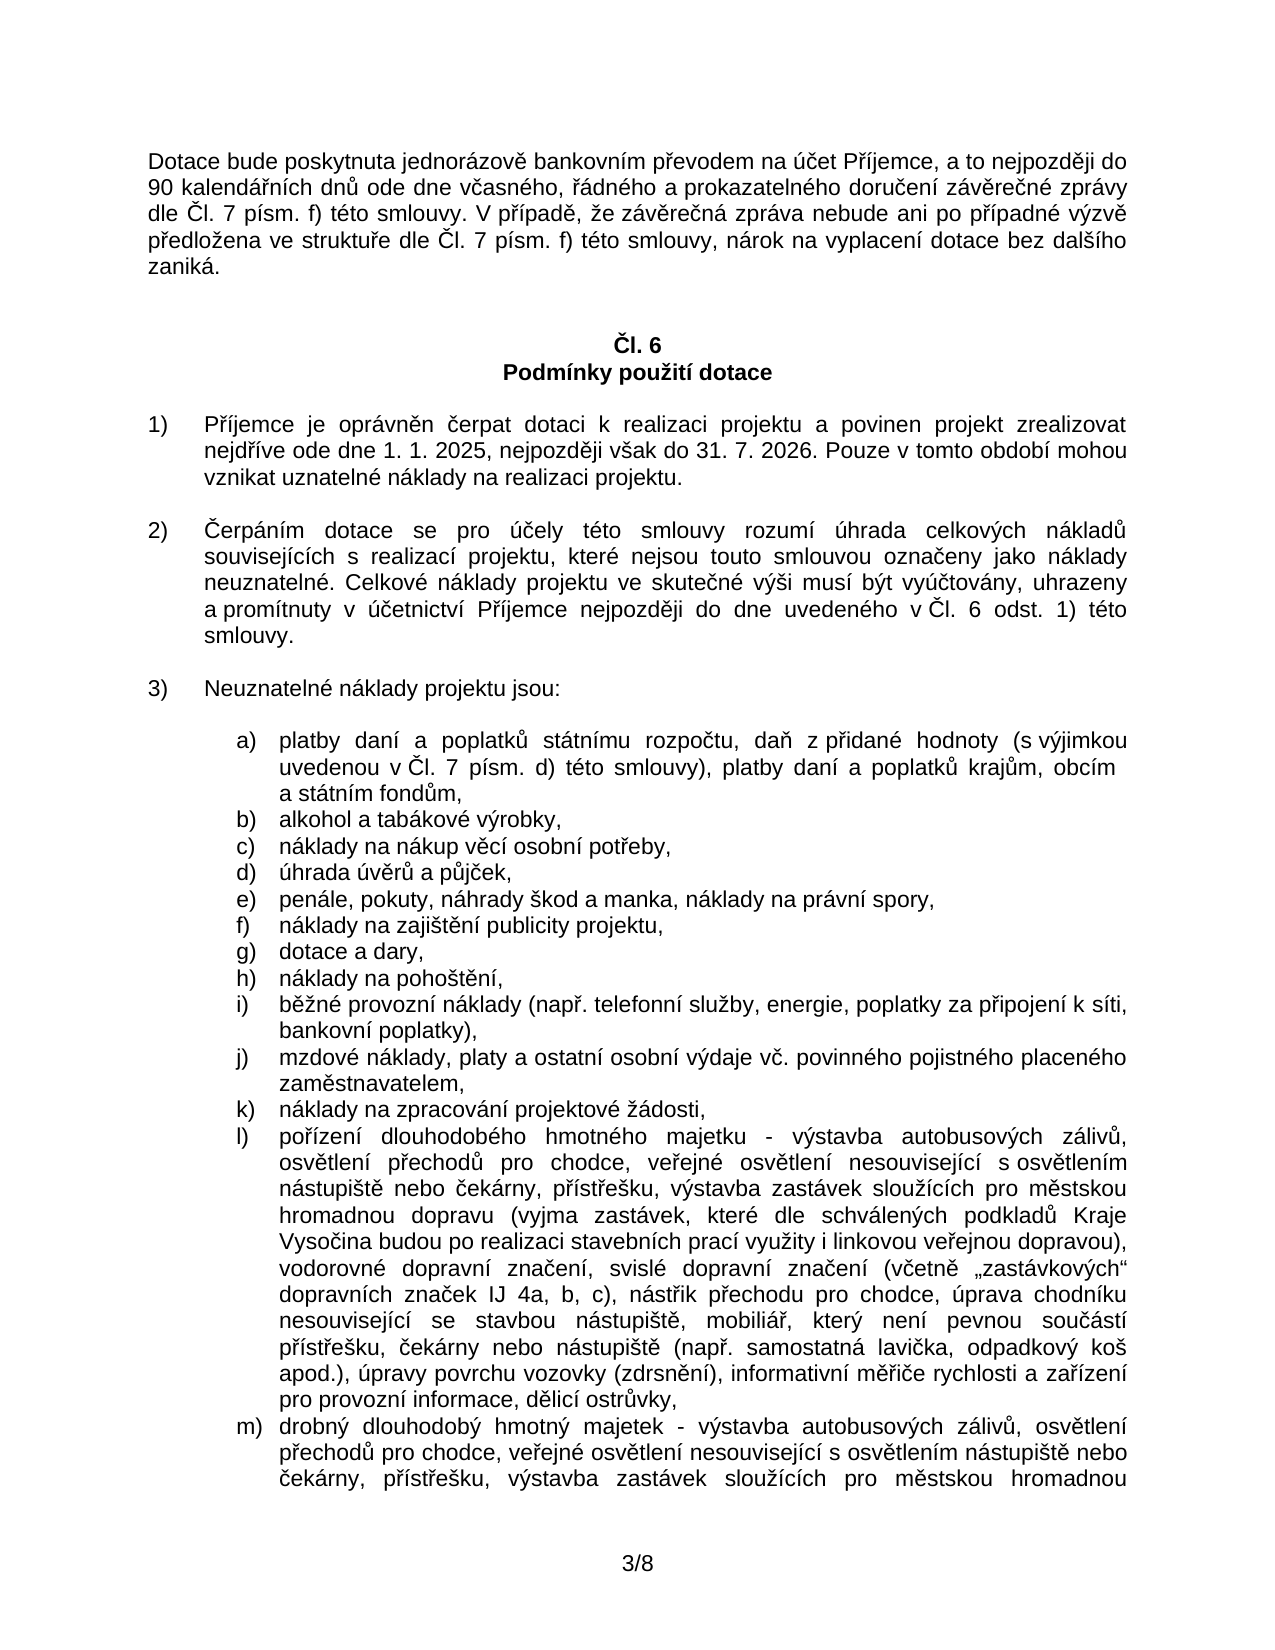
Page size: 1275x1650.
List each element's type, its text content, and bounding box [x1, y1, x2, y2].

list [236, 1413, 1127, 1492]
text Čl. 6 [148, 332, 1127, 358]
list náklady na zpracování projektové žádosti, [236, 1096, 1127, 1123]
text Dotace bude poskytnuta jednorázově bankovním převodem na účet Příjemce, a to nejpozději do 90 kalendářních dnů ode dne včasného, řádného a prokazatelného doručení závěrečné zprávy dle Čl. 7 písm. f) této smlouvy. V případě, že závěrečná zpráva nebude ani po případné výzvě předložena ve struktuře dle Čl. 7 písm. f) této smlouvy, nárok na vyplacení dotace bez dalšího zaniká. [148, 148, 1127, 279]
list náklady na pohoštění, [236, 964, 1127, 991]
text 3) Neuznatelné náklady projektu jsou: [148, 675, 1127, 701]
list mzdové náklady, platy a ostatní osobní výdaje vč. povinného pojistného placeného zaměstnavatelem, [236, 1044, 1127, 1096]
list náklady na zajištění publicity projektu, [236, 912, 1127, 938]
list Příjemce je oprávněn čerpat dotaci k realizaci projektu a povinen projekt zrealizovat nejdříve ode dne 1. 1. 2025, nejpozději však do 31. 7. 2026. Pouze v tomto období mohou vznikat uznatelné náklady na realizaci projektu. [148, 411, 1127, 490]
list dotace a dary, [236, 938, 1127, 964]
list pořízení dlouhodobého hmotného majetku - výstavba autobusových zálivů, osvětlení přechodů pro chodce, veřejné osvětlení nesouvisející s osvětlením nástupiště nebo čekárny, přístřešku, výstavba zastávek sloužících pro městskou hromadnou dopravu (vyjma zastávek, které dle schválených podkladů Kraje Vysočina budou po realizaci stavebních prací využity i linkovou veřejnou dopravou), vodorovné dopravní značení, svislé dopravní značení (včetně „zastávkových“ dopravních značek IJ 4a, b, c), nástřik přechodu pro chodce, úprava chodníku nesouvisející se stavbou nástupiště, mobiliář, který není pevnou součástí přístřešku, čekárny nebo nástupiště (např. samostatná lavička, odpadkový koš apod.), úpravy povrchu vozovky (zdrsnění), informativní měřiče rychlosti a zařízení pro provozní informace, dělicí ostrůvky, [236, 1123, 1127, 1413]
list náklady na nákup věcí osobní potřeby, [236, 833, 1127, 859]
list penále, pokuty, náhrady škod a manka, náklady na právní spory, [236, 886, 1127, 912]
list úhrada úvěrů a půjček, [236, 859, 1127, 886]
text Podmínky použití dotace [148, 358, 1127, 385]
list platby daní a poplatků státnímu rozpočtu, daň z přidané hodnoty (s výjimkou uvedenou v Čl. 7 písm. d) této smlouvy), platby daní a poplatků krajům, obcím a státním fondům, [236, 727, 1127, 806]
list běžné provozní náklady (např. telefonní služby, energie, poplatky za připojení k síti, bankovní poplatky), [236, 991, 1127, 1044]
list alkohol a tabákové výrobky, [236, 806, 1127, 833]
text 2) Čerpáním dotace se pro účely této smlouvy rozumí úhrada celkových nákladů souvisejících s realizací projektu, které nejsou touto smlouvou označeny jako náklady neuznatelné. Celkové náklady projektu ve skutečné výši musí být vyúčtovány, uhrazeny a promítnuty v účetnictví Příjemce nejpozději do dne uvedeného v Čl. 6 odst. 1) této smlouvy. [148, 517, 1127, 648]
